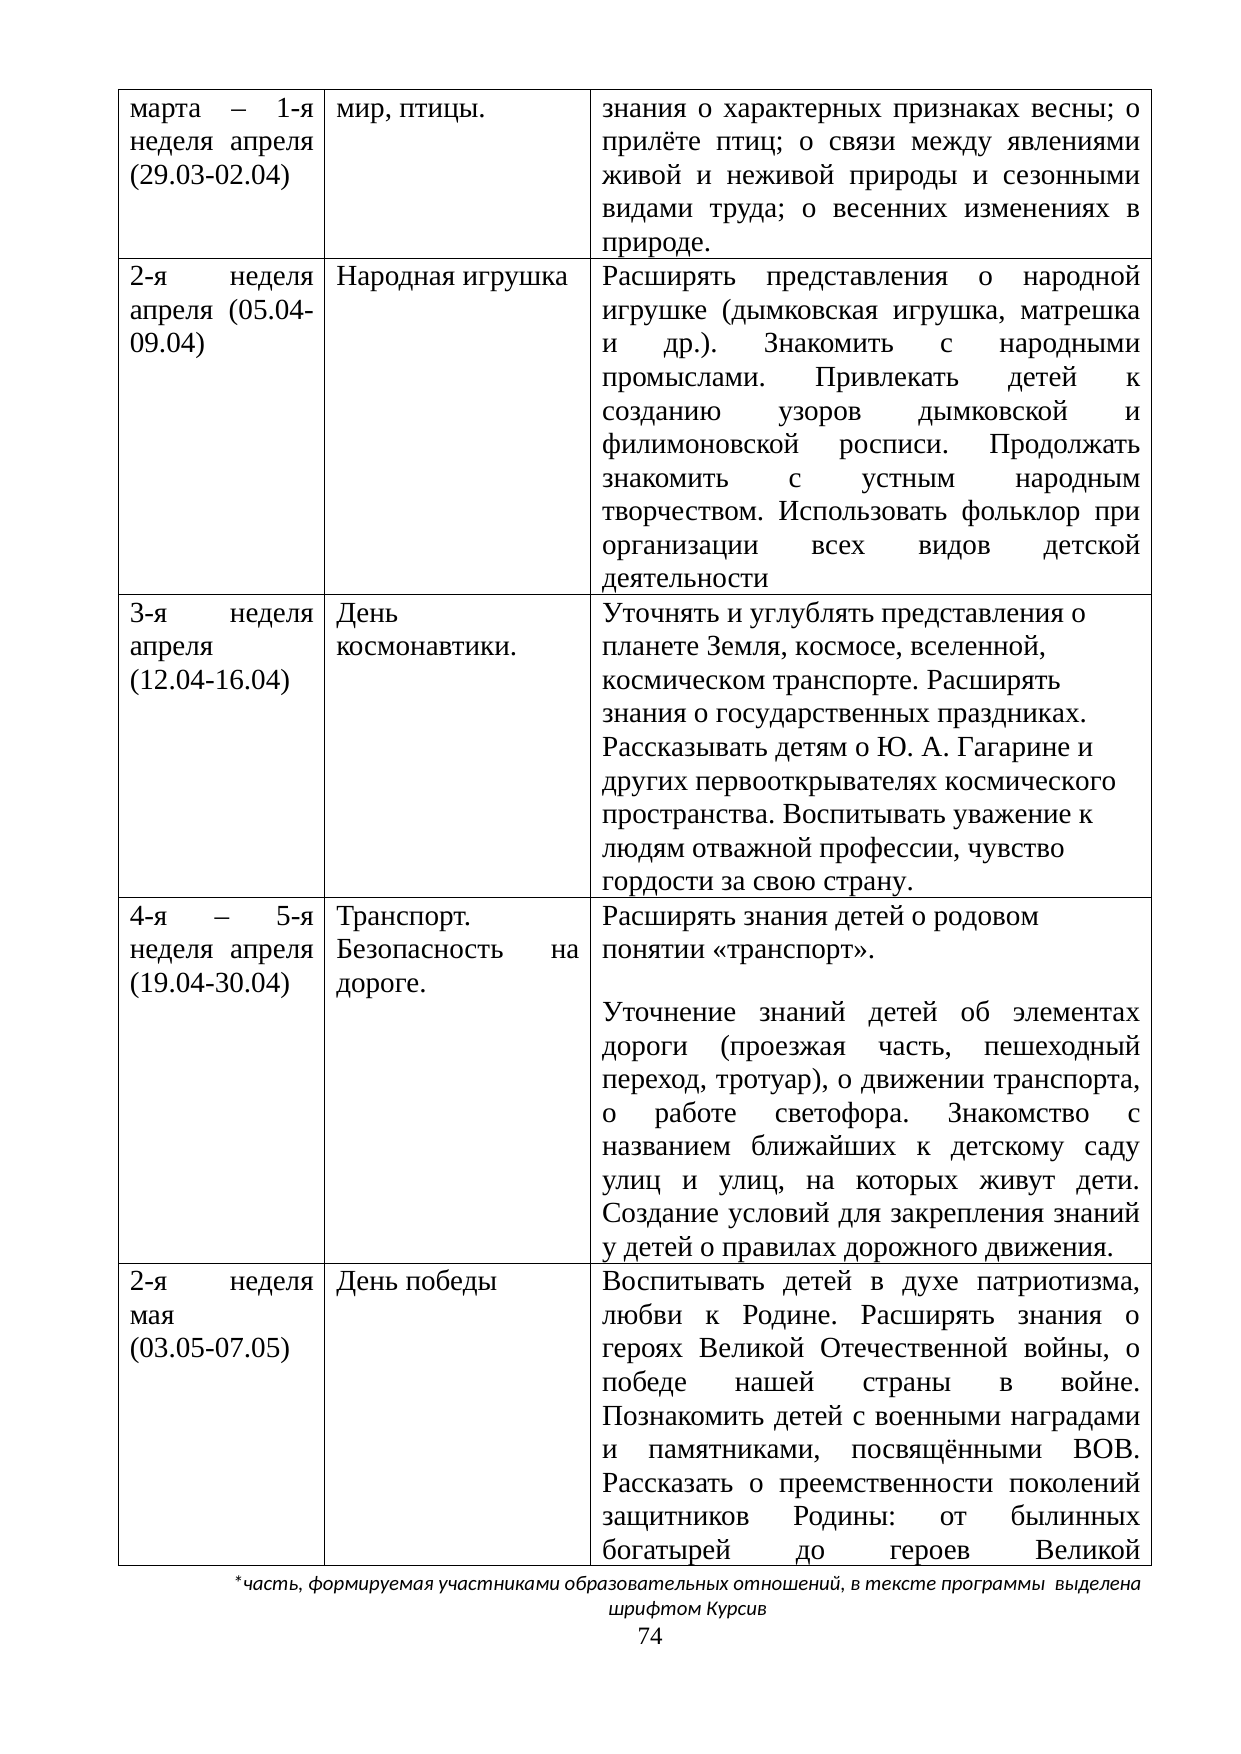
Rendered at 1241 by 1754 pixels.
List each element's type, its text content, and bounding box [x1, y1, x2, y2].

table_cell День победы [325, 1264, 590, 1565]
table_cell 3-я неделя апреля (12.04-16.04) [119, 595, 324, 897]
table_cell Транспорт. Безопасность на дороге. [325, 898, 590, 1262]
table_cell 2-я неделя апреля (05.04-09.04) [119, 259, 324, 594]
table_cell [591, 1264, 1151, 1565]
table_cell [325, 90, 590, 257]
table_cell Расширять представления о народной игрушке (дымковская игрушка, матрешка и др.). Знакомить с народными промыслами. Привлекать детей к созданию узоров дымковской и филимоновской росписи. Продолжать знакомить с устным народным творчеством. Использовать фольклор при организации всех видов детской деятельности [591, 259, 1151, 594]
table_cell 4-я – 5-я неделя апреля (19.04-30.04) [119, 898, 324, 1262]
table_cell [119, 1264, 324, 1565]
table_cell День космонавтики. [325, 595, 590, 897]
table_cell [119, 90, 324, 257]
table_cell Расширять знания детей о родовом понятии «транспорт». Уточнение знаний детей об элементах дороги (проезжая часть, пешеходный переход, тротуар), о движении транспорта, о работе светофора. Знакомство с названием ближайших к детскому саду улиц и улиц, на которых живут дети. Создание условий для закрепления знаний у детей о правилах дорожного движения. [591, 898, 1151, 1262]
table_cell Уточнять и углублять представления о планете Земля, космосе, вселенной, космическом транспорте. Расширять знания о государственных праздниках. Рассказывать детям о Ю. А. Гагарине и других первооткрывателях космического пространства. Воспитывать уважение к людям отважной профессии, чувство гордости за свою страну. [591, 595, 1151, 897]
table_cell Народная игрушка [325, 259, 590, 594]
